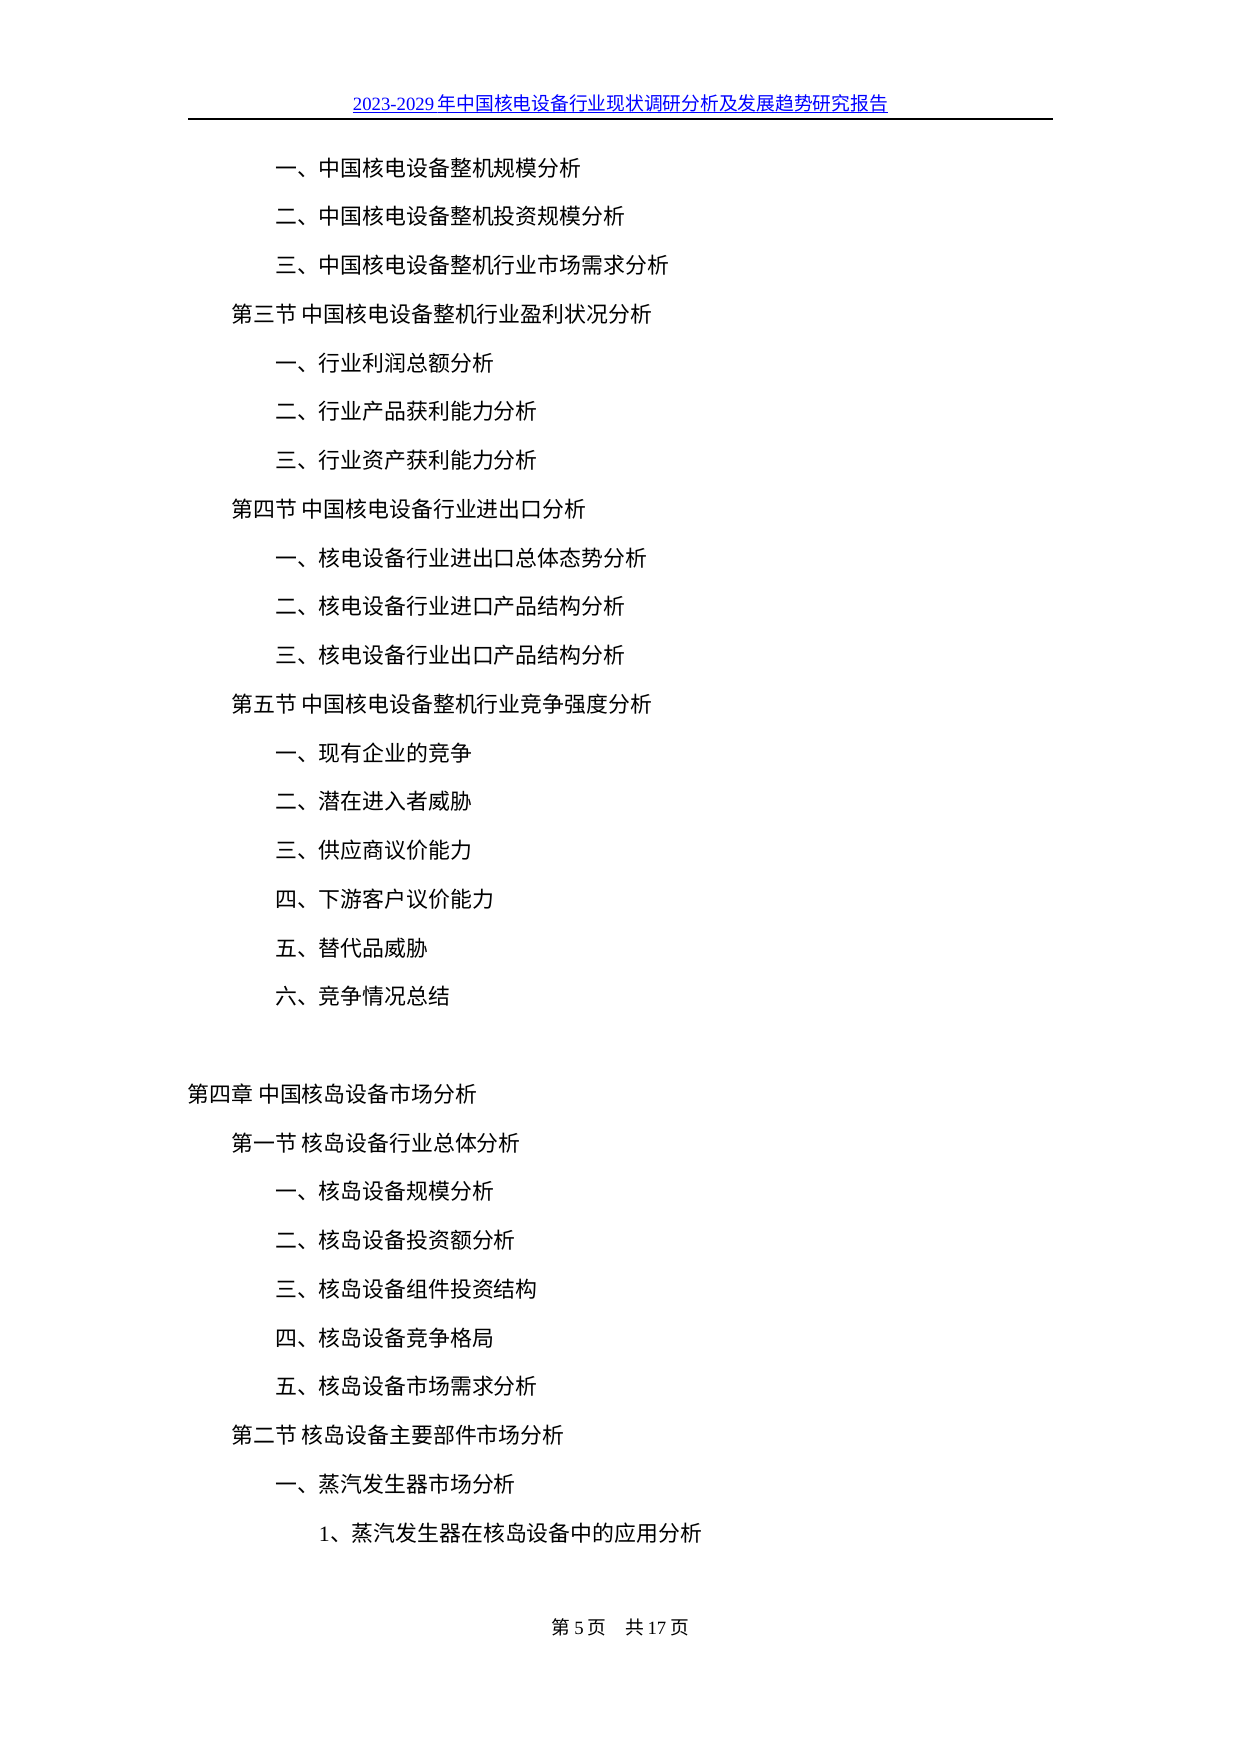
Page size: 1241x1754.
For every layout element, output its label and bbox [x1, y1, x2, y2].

text [187, 150, 1053, 1548]
